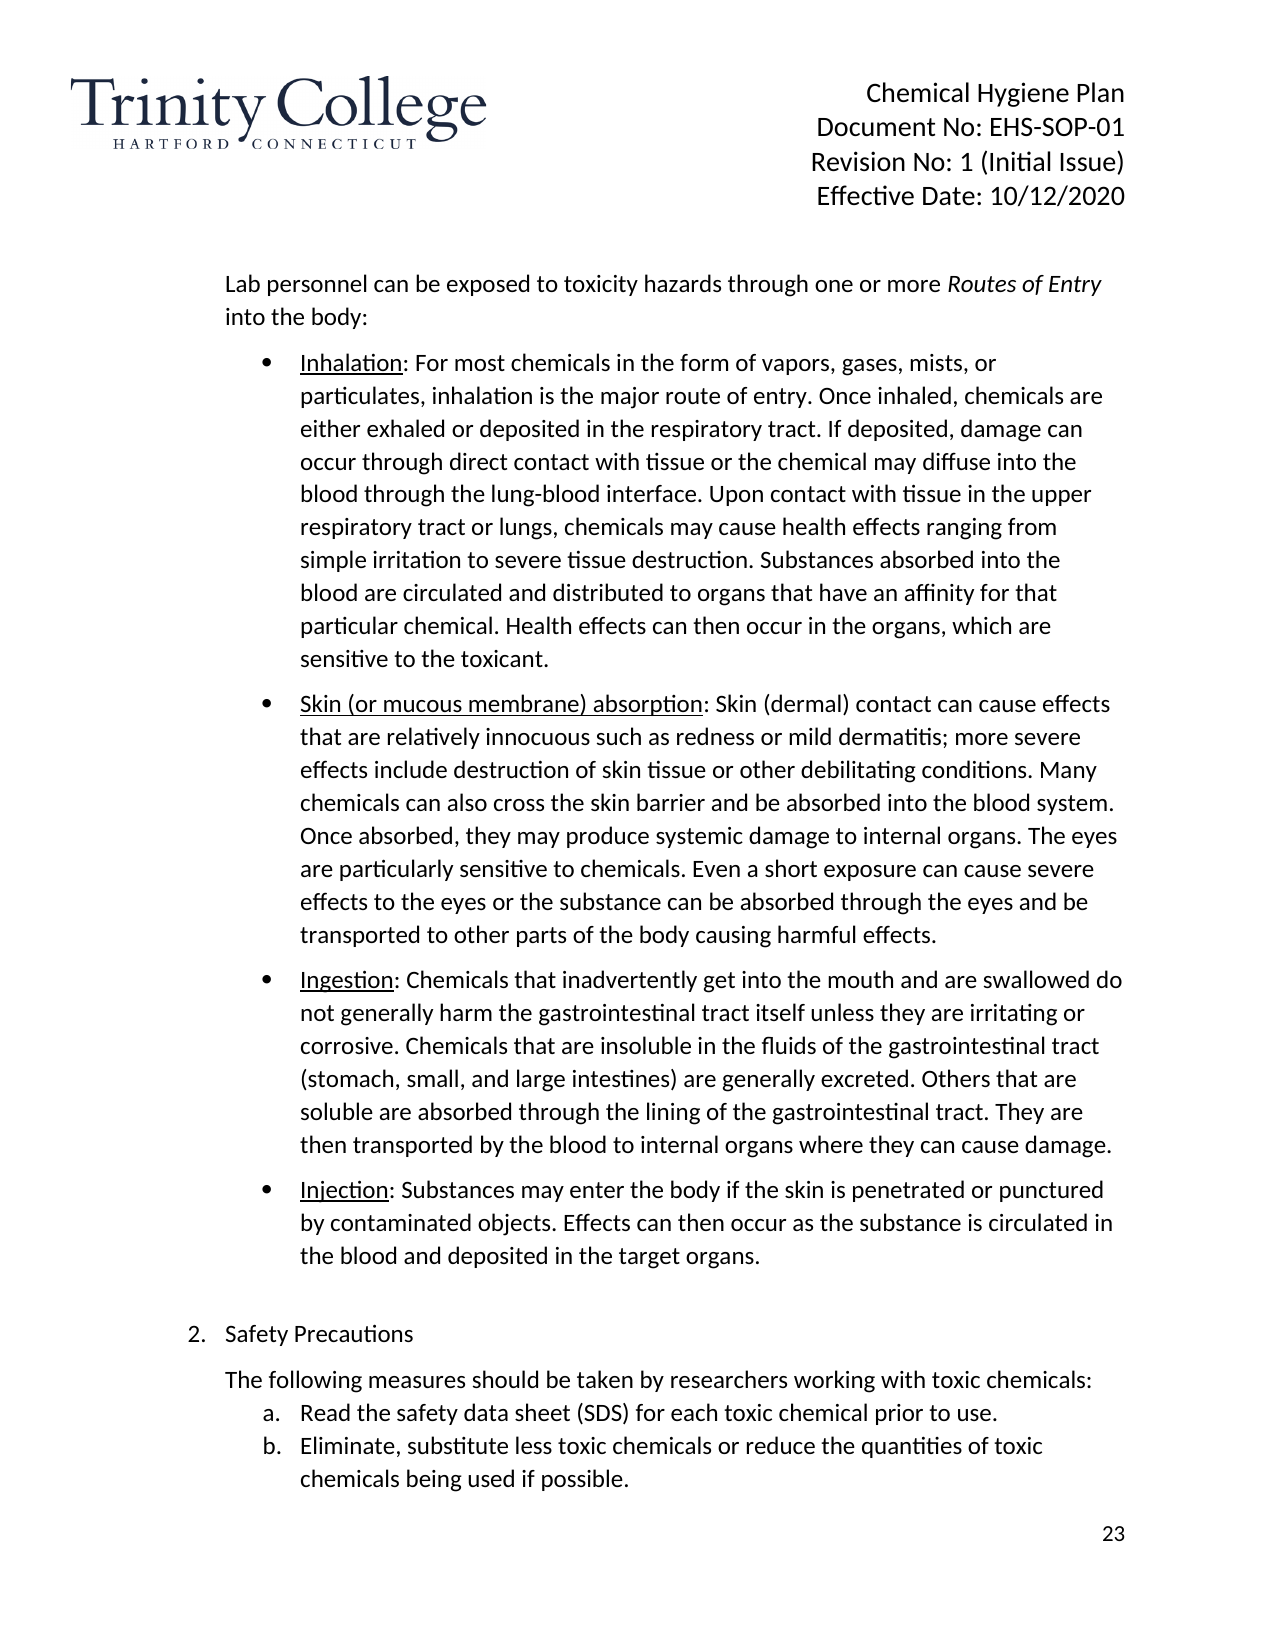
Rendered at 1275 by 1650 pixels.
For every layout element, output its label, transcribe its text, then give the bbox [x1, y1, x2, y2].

list The following measures should be taken by researchers working with toxic chemicals: [187, 1364, 1125, 1394]
picture [70, 76, 487, 149]
list Skin (or mucous membrane) absorption: Skin (dermal) contact can cause effects that are relatively innocuous such as redness or mild dermatitis; more severe effects include destruction of skin tissue or other debilitating conditions. Many chemicals can also cross the skin barrier and be absorbed into the blood system. Once absorbed, they may produce systemic damage to internal organs. The eyes are particularly sensitive to chemicals. Even a short exposure can cause severe effects to the eyes or the substance can be absorbed through the eyes and be transported to other parts of the body causing harmful effects. [262, 688, 1125, 949]
list Eliminate, substitute less toxic chemicals or reduce the quantities of toxic chemicals being used if possible. [262, 1430, 1125, 1493]
list Read the safety data sheet (SDS) for each toxic chemical prior to use. [262, 1397, 1125, 1427]
list Ingestion: Chemicals that inadvertently get into the mouth and are swallowed do not generally harm the gastrointestinal tract itself unless they are irritating or corrosive. Chemicals that are insoluble in the fluids of the gastrointestinal tract (stomach, small, and large intestines) are generally excreted. Others that are soluble are absorbed through the lining of the gastrointestinal tract. They are then transported by the blood to internal organs where they can cause damage. [262, 964, 1125, 1159]
list Inhalation: For most chemicals in the form of vapors, gases, mists, or particulates, inhalation is the major route of entry. Once inhaled, chemicals are either exhaled or deposited in the respiratory tract. If deposited, damage can occur through direct contact with tissue or the chemical may diffuse into the blood through the lung-blood interface. Upon contact with tissue in the upper respiratory tract or lungs, chemicals may cause health effects ranging from simple irritation to severe tissue destruction. Substances absorbed into the blood are circulated and distributed to organs that have an affinity for that particular chemical. Health effects can then occur in the organs, which are sensitive to the toxicant. [262, 347, 1125, 674]
list Safety Precautions [187, 1318, 1125, 1349]
list Injection: Substances may enter the body if the skin is penetrated or punctured by contaminated objects. Effects can then occur as the substance is circulated in the blood and deposited in the target organs. [262, 1174, 1125, 1271]
list Lab personnel can be exposed to toxicity hazards through one or more Routes of Entry into the body: [225, 268, 1125, 332]
